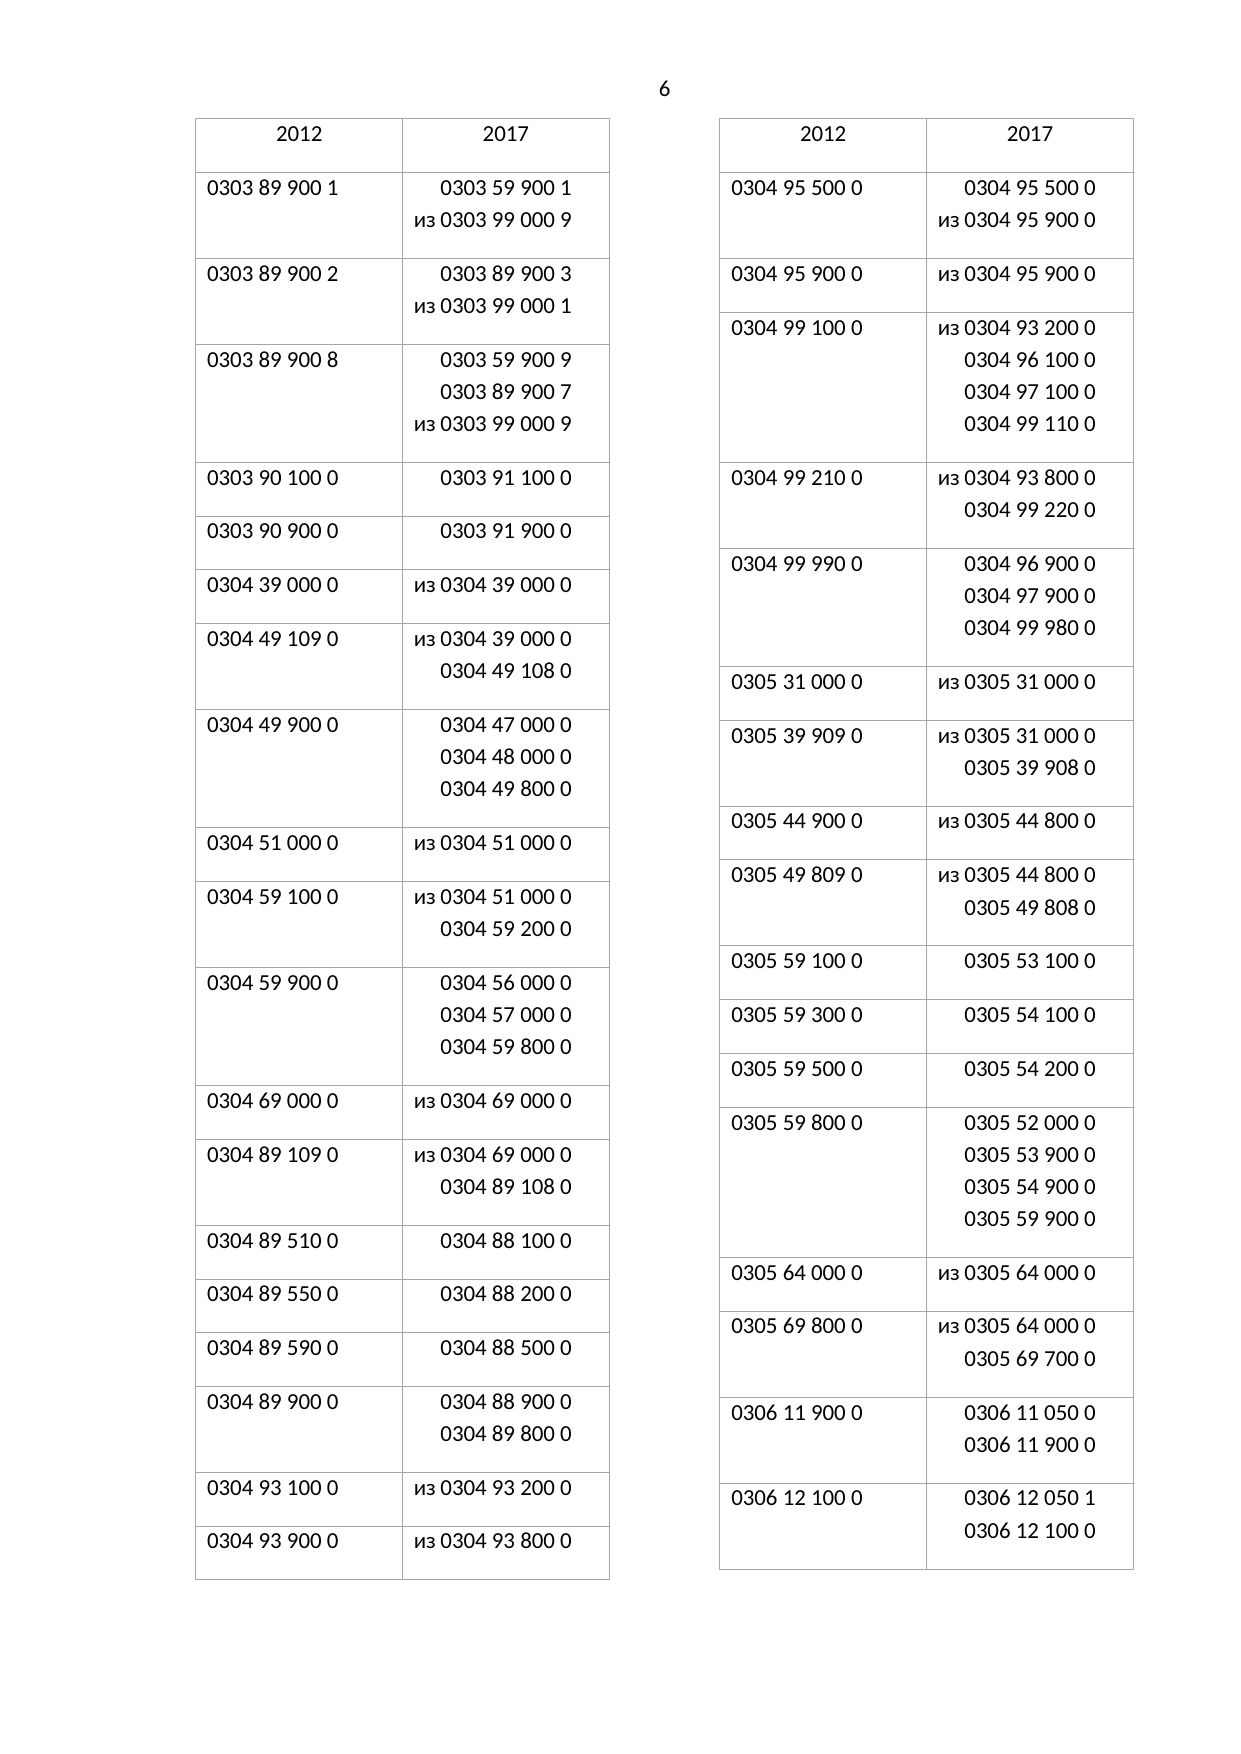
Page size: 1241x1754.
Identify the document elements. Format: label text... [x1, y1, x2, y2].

table_cell из 0304 39 000 0 [403, 570, 609, 623]
table_cell 0304 95 900 0 [720, 259, 926, 312]
table_cell из 0305 64 000 0 [927, 1258, 1133, 1311]
table_cell из 0305 64 000 0 0305 69 700 0 [927, 1312, 1133, 1397]
table_cell 0304 99 100 0 [720, 313, 926, 462]
table_cell 0303 89 900 1 [196, 173, 402, 258]
table_cell 0304 96 900 0 0304 97 900 0 0304 99 980 0 [927, 549, 1133, 666]
table_cell из 0305 44 800 0 0305 49 808 0 [927, 860, 1133, 945]
table_header 2012 [720, 119, 926, 172]
table_cell из 0304 95 900 0 [927, 259, 1133, 312]
table_cell 0305 49 809 0 [720, 860, 926, 945]
table_cell 0303 59 900 9 0303 89 900 7 из 0303 99 000 9 [403, 345, 609, 462]
table_cell из 0304 93 200 0 0304 96 100 0 0304 97 100 0 0304 99 110 0 [927, 313, 1133, 462]
table_cell 0303 89 900 3 из 0303 99 000 1 [403, 259, 609, 344]
table_cell 0304 88 900 0 0304 89 800 0 [403, 1387, 609, 1472]
table_cell 0304 89 550 0 [196, 1280, 402, 1332]
table_cell 0305 31 000 0 [720, 667, 926, 720]
table_cell 0305 54 100 0 [927, 1000, 1133, 1053]
table_cell 0304 89 900 0 [196, 1387, 402, 1472]
table_cell 0304 88 100 0 [403, 1226, 609, 1278]
table_cell 0306 11 900 0 [720, 1398, 926, 1482]
table_cell из 0304 69 000 0 0304 89 108 0 [403, 1140, 609, 1225]
table_cell 0304 89 510 0 [196, 1226, 402, 1278]
table_cell 0304 39 000 0 [196, 570, 402, 623]
table_cell 0304 51 000 0 [196, 828, 402, 881]
table_cell 0304 69 000 0 [196, 1086, 402, 1139]
table_header 2017 [927, 119, 1133, 172]
table_cell 0304 59 100 0 [196, 882, 402, 967]
table_cell из 0305 31 000 0 [927, 667, 1133, 720]
table_cell из 0304 39 000 0 0304 49 108 0 [403, 624, 609, 709]
table_cell 0304 47 000 0 0304 48 000 0 0304 49 800 0 [403, 710, 609, 827]
table_cell 0306 12 100 0 [720, 1484, 926, 1568]
table_cell 0305 53 100 0 [927, 946, 1133, 999]
table_cell 0303 91 100 0 [403, 463, 609, 516]
table_cell 0304 99 210 0 [720, 463, 926, 548]
table_cell из 0304 93 200 0 [403, 1473, 609, 1526]
table_cell 0304 93 100 0 [196, 1473, 402, 1526]
table_cell 0303 59 900 1 из 0303 99 000 9 [403, 173, 609, 258]
table_cell 0303 90 100 0 [196, 463, 402, 516]
table_cell 0305 59 300 0 [720, 1000, 926, 1053]
table_cell 0306 11 050 0 0306 11 900 0 [927, 1398, 1133, 1482]
table_cell из 0304 93 800 0 0304 99 220 0 [927, 463, 1133, 548]
table_cell 0304 93 900 0 [196, 1527, 402, 1579]
table_cell 0305 59 800 0 [720, 1108, 926, 1257]
table_cell 0304 95 500 0 из 0304 95 900 0 [927, 173, 1133, 258]
table_cell 0304 95 500 0 [720, 173, 926, 258]
table_cell из 0304 69 000 0 [403, 1086, 609, 1139]
table_cell 0303 91 900 0 [403, 517, 609, 569]
table_cell 0305 52 000 0 0305 53 900 0 0305 54 900 0 0305 59 900 0 [927, 1108, 1133, 1257]
table_cell 0303 89 900 2 [196, 259, 402, 344]
table_header 2017 [403, 119, 609, 172]
table_cell 0304 49 900 0 [196, 710, 402, 827]
table_cell 0304 88 200 0 [403, 1280, 609, 1332]
table_cell из 0305 31 000 0 0305 39 908 0 [927, 721, 1133, 806]
table_cell 0304 99 990 0 [720, 549, 926, 666]
table_cell 0303 89 900 8 [196, 345, 402, 462]
table_cell 0304 89 590 0 [196, 1333, 402, 1386]
table_cell 0305 44 900 0 [720, 807, 926, 859]
table_cell 0304 88 500 0 [403, 1333, 609, 1386]
table_cell из 0304 51 000 0 [403, 828, 609, 881]
table_header 2012 [196, 119, 402, 172]
table_cell 0304 56 000 0 0304 57 000 0 0304 59 800 0 [403, 968, 609, 1085]
table_cell из 0304 51 000 0 0304 59 200 0 [403, 882, 609, 967]
table_cell 0305 69 800 0 [720, 1312, 926, 1397]
table_cell из 0305 44 800 0 [927, 807, 1133, 859]
table_cell из 0304 93 800 0 [403, 1527, 609, 1579]
table_cell 0305 39 909 0 [720, 721, 926, 806]
table_cell 0305 64 000 0 [720, 1258, 926, 1311]
table_cell 0305 59 100 0 [720, 946, 926, 999]
table_cell 0304 49 109 0 [196, 624, 402, 709]
table_cell 0306 12 050 1 0306 12 100 0 [927, 1484, 1133, 1568]
table_cell 0304 89 109 0 [196, 1140, 402, 1225]
table_cell 0305 59 500 0 [720, 1054, 926, 1107]
table_cell 0305 54 200 0 [927, 1054, 1133, 1107]
table_cell 0304 59 900 0 [196, 968, 402, 1085]
table_cell 0303 90 900 0 [196, 517, 402, 569]
